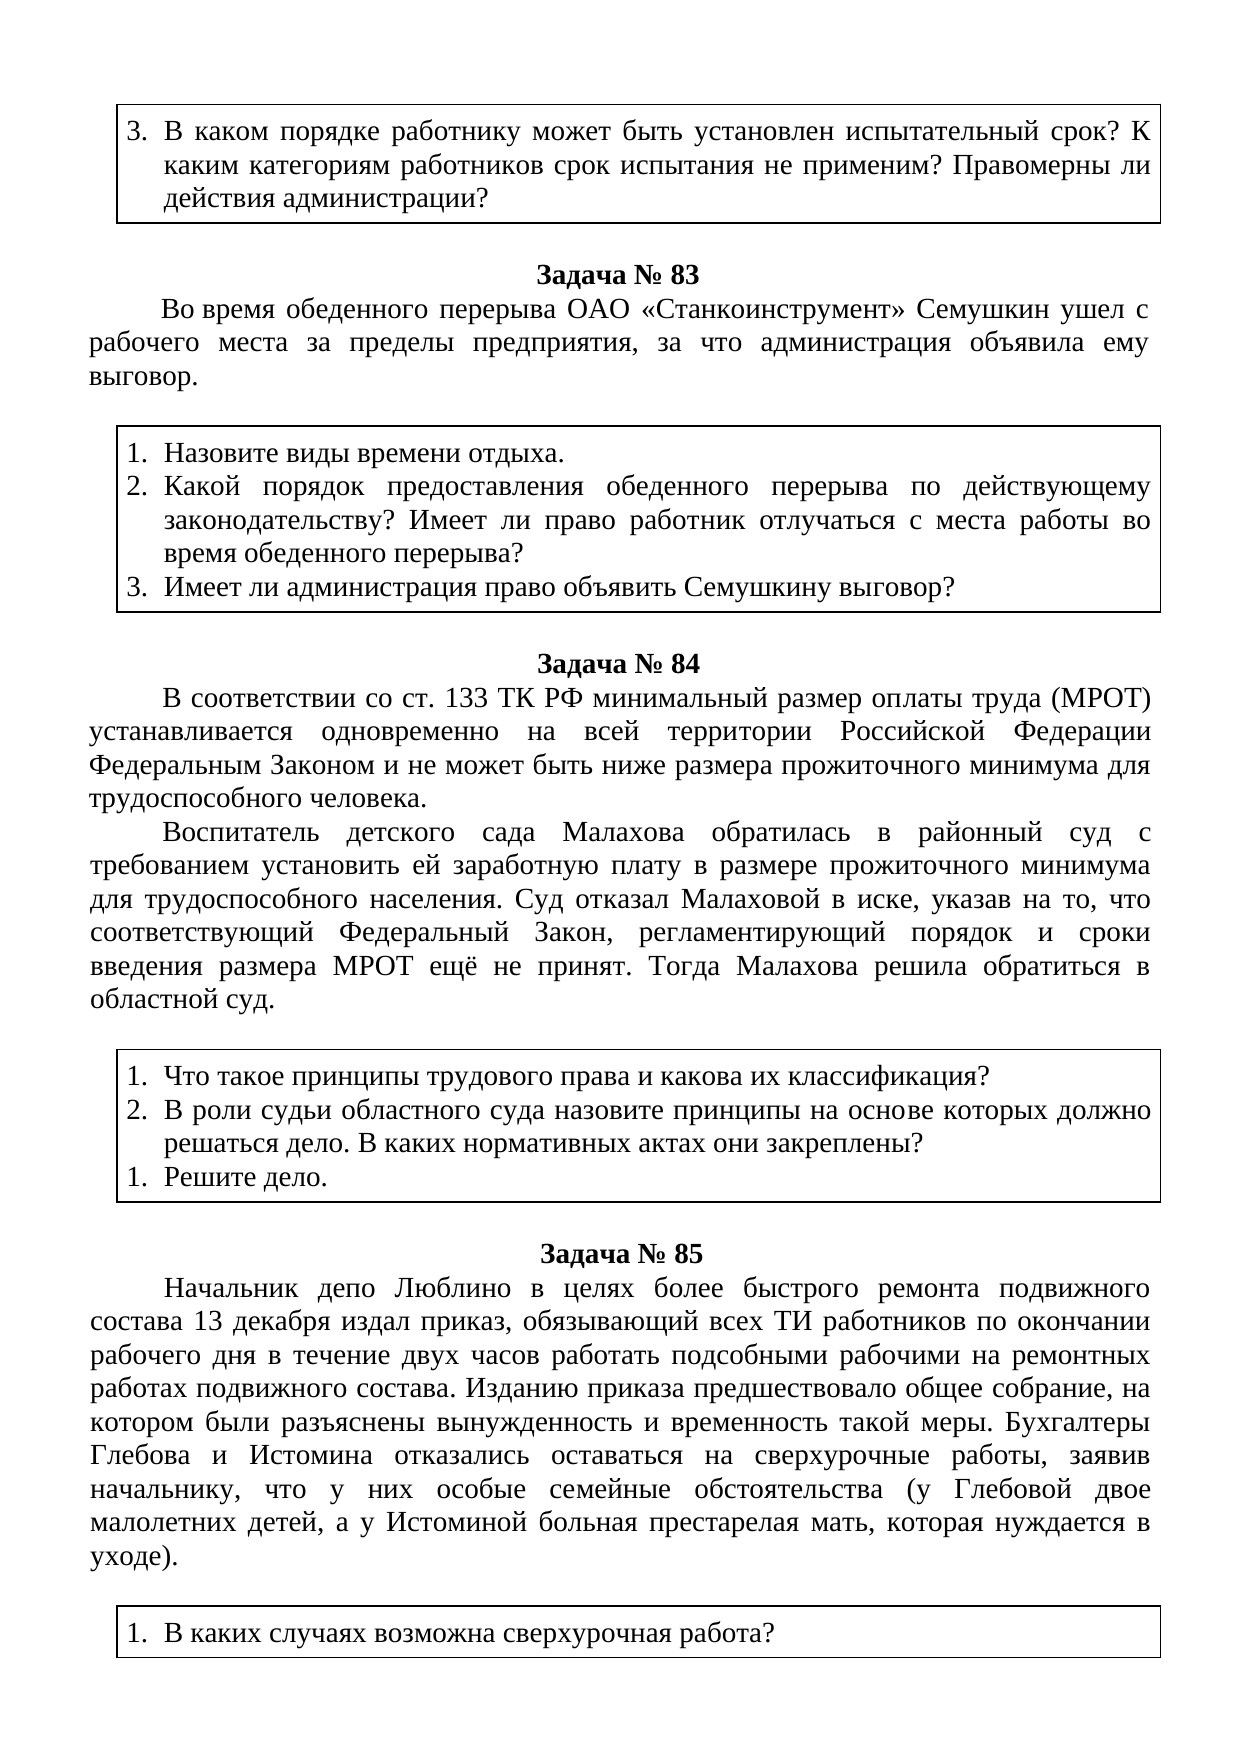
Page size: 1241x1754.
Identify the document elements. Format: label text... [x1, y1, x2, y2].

list Имеет ли администрация право объявить Семушкину выговор? [118, 559, 1160, 611]
list Назовите виды времени отдыха. [118, 427, 1160, 459]
list Решите дело. [118, 1149, 1160, 1201]
text Во время обеденного перерыва ОАО «Станкоинструмент» Семушкин ушел с рабочего места за пределы предприятия, за что администрация объявила ему выговор. [88, 291, 1150, 392]
text Воспитатель детского сада Малахова обратилась в районный суд с требованием установить ей заработную плату в размере прожиточного минимума для трудоспособного населения. Суд отказал Малаховой в иске, указав на то, что соответствующий Федеральный Закон, регламентирующий порядок и сроки введения размера МРОТ ещё не принят. Тогда Малахова решила обратиться в областной суд. [90, 814, 1152, 1015]
list В роли судьи областного суда назовите принципы на основе которых должно решаться дело. В каких нормативных актах они закреплены? [118, 1082, 1160, 1149]
text В соответствии со ст. 133 ТК РФ минимальный размер оплаты труда (МРОТ) устанавливается одновременно на всей территории Российской Федерации Федеральным Законом и не может быть ниже размера прожиточного минимума для трудоспособного человека. [88, 680, 1152, 814]
list Какой порядок предоставления обеденного перерыва по действующему законодательству? Имеет ли право работник отлучаться с места работы во время обеденного перерыва? [118, 459, 1160, 559]
text Задача № 83 [88, 257, 1147, 291]
text Задача № 84 [88, 646, 1148, 680]
text Начальник депо Люблино в целях более быстрого ремонта подвижного состава 13 декабря издал приказ, обязывающий всех ТИ работников по окончании рабочего дня в течение двух часов работать подсобными рабочими на ремонтных работах подвижного состава. Изданию приказа предшествовало общее собрание, на котором были разъяснены вынужденность и временность такой меры. Бухгалтеры Глебова и Истомина отказались оставаться на сверхурочные работы, заявив начальнику, что у них особые семейные обстоятельства (у Глебовой двое малолетних детей, а у Истоминой больная престарелая мать, которая нуждается в уходе). [90, 1270, 1152, 1572]
list Что такое принципы трудового права и какова их классификация? [118, 1050, 1160, 1082]
list В каких случаях возможна сверхурочная работа? [118, 1607, 1160, 1657]
text Задача № 85 [92, 1236, 1152, 1270]
list В каком порядке работнику может быть установлен испытательный срок? К каким категориям работников срок испытания не применим? Правомерны ли действия администрации? [118, 105, 1160, 222]
